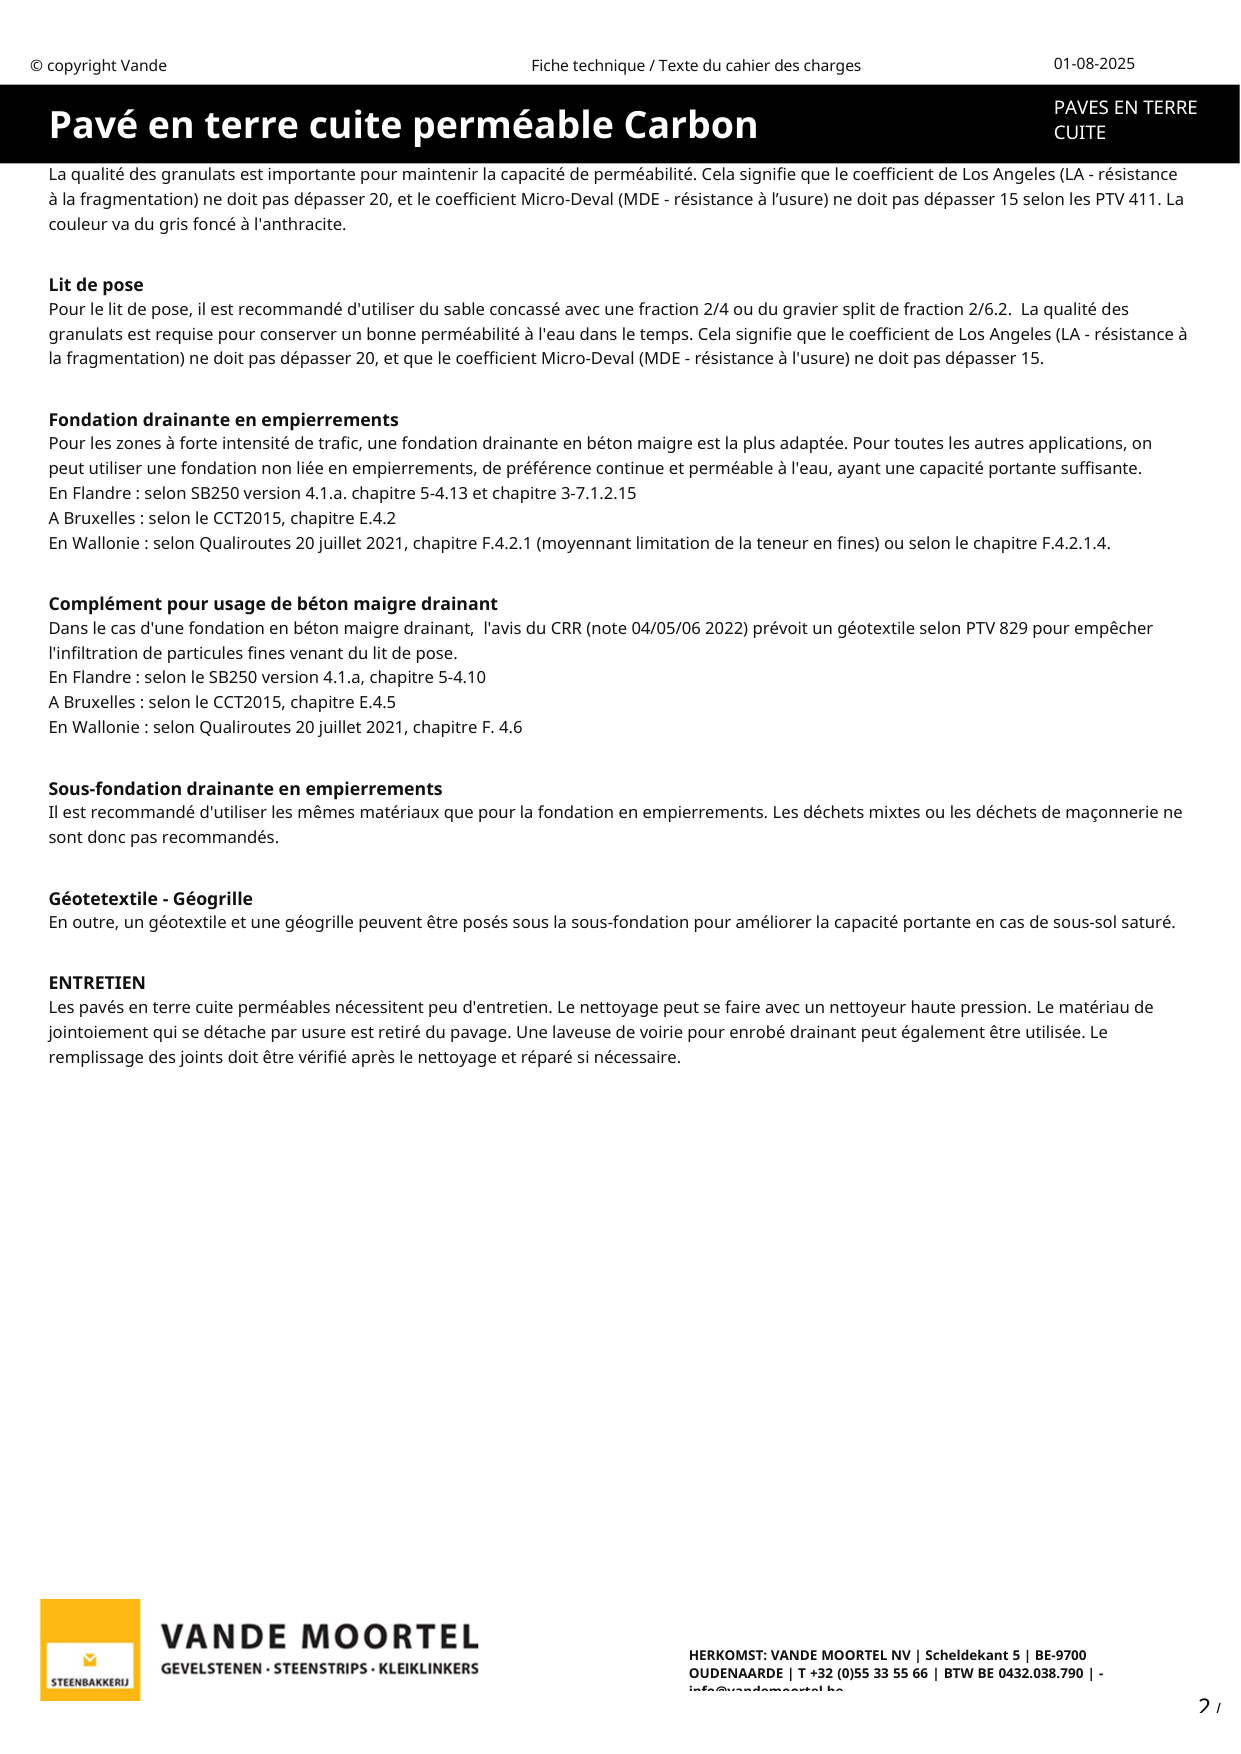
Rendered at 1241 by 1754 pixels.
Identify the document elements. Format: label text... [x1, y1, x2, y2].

text Pour les zones à forte intensité de trafic, une fondation drainante en béton maigre est la plus adaptée. Pour toutes les autres applications, on peut utiliser une fondation non liée en empierrements, de préférence continue et perméable à l'eau, ayant une capacité portante suffisante. En Flandre : selon SB250 version 4.1.a. chapitre 5-4.13 et chapitre 3-7.1.2.15 A Bruxelles : selon le CCT2015, chapitre E.4.2 En Wallonie : selon Qualiroutes 20 juillet 2021, chapitre F.4.2.1 (moyennant limitation de la teneur en fines) ou selon le chapitre F.4.2.1.4. [48, 432, 1192, 588]
text Les pavés en terre cuite perméables nécessitent peu d'entretien. Le nettoyage peut se faire avec un nettoyeur haute pression. Le matériau de jointoiement qui se détache par usure est retiré du pavage. Une laveuse de voirie pour enrobé drainant peut également être utilisée. Le remplissage des joints doit être vérifié après le nettoyage et réparé si nécessaire. [48, 996, 1192, 1068]
text Il est recommandé d'utiliser les mêmes matériaux que pour la fondation en empierrements. Les déchets mixtes ou les déchets de maçonnerie ne sont donc pas recommandés. [48, 801, 1192, 883]
text Dans le cas d'une fondation en béton maigre drainant, l'avis du CRR (note 04/05/06 2022) prévoit un géotextile selon PTV 829 pour empêcher l'infiltration de particules fines venant du lit de pose. En Flandre : selon le SB250 version 4.1.a, chapitre 5-4.10 A Bruxelles : selon le CCT2015, chapitre E.4.5 En Wallonie : selon Qualiroutes 20 juillet 2021, chapitre F. 4.6 [48, 616, 1192, 773]
subtitle Géotetextile - Géogrille [48, 886, 1240, 910]
subtitle ENTRETIEN [48, 971, 1240, 995]
subtitle Fondation drainante en empierrements [48, 407, 1240, 431]
text Pour le lit de pose, il est recommandé d'utiliser du sable concassé avec une fraction 2/4 ou du gravier split de fraction 2/6.2. La qualité des granulats est requise pour conserver un bonne perméabilité à l'eau dans le temps. Cela signifie que le coefficient de Los Angeles (LA - résistance à la fragmentation) ne doit pas dépasser 20, et que le coefficient Micro-Deval (MDE - résistance à l'usure) ne doit pas dépasser 15. [48, 297, 1192, 404]
subtitle Sous-fondation drainante en empierrements [48, 776, 1240, 800]
picture [40, 1599, 479, 1701]
subtitle Complément pour usage de béton maigre drainant [48, 592, 1240, 616]
text En outre, un géotextile et une géogrille peuvent être posés sous la sous-fondation pour améliorer la capacité portante en cas de sous-sol saturé. [48, 911, 1192, 968]
subtitle Lit de pose [48, 272, 1240, 297]
